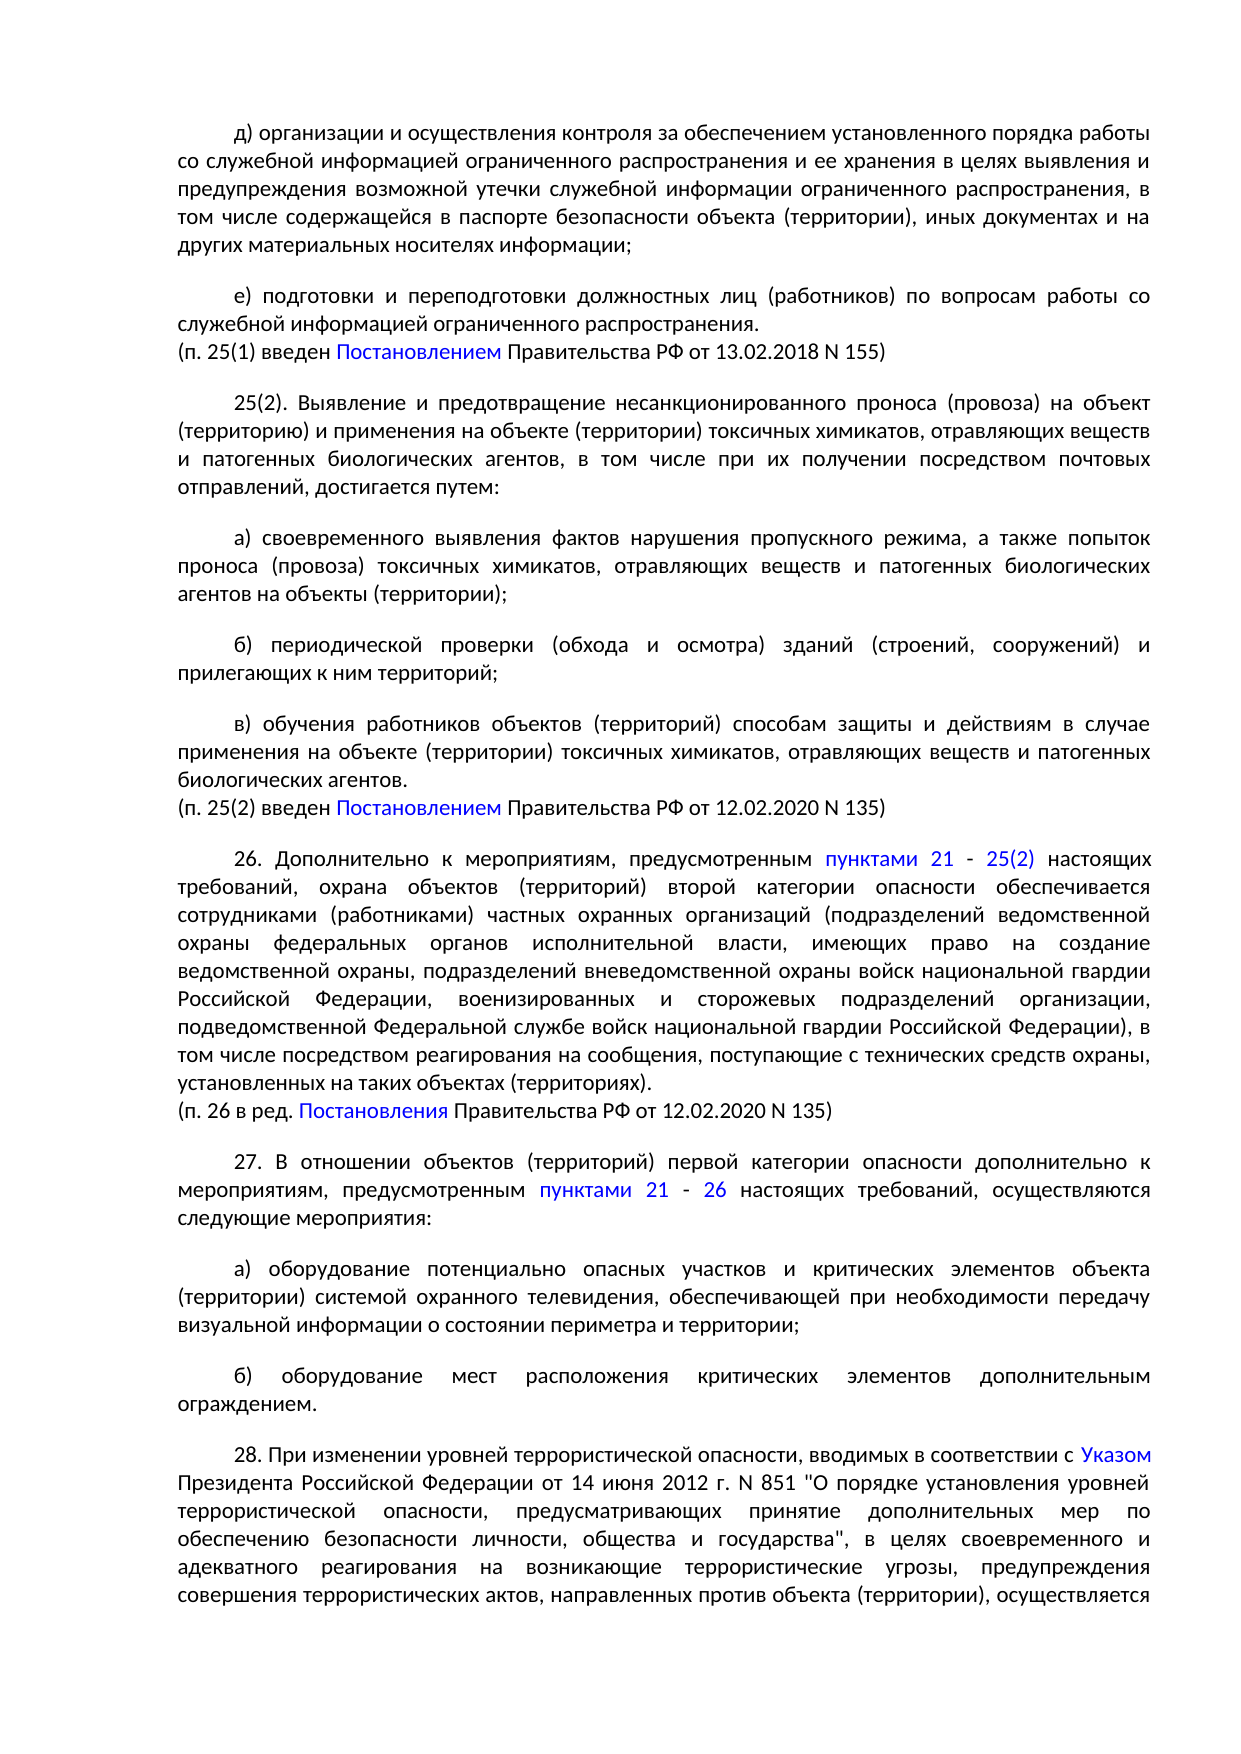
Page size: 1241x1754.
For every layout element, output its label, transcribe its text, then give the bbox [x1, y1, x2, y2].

text (п. 25(2) введен Постановлением Правительства РФ от 12.02.2020 N 135) [177, 793, 1152, 821]
text д) организации и осуществления контроля за обеспечением установленного порядка работы со служебной информацией ограниченного распространения и ее хранения в целях выявления и предупреждения возможной утечки служебной информации ограниченного распространения, в том числе содержащейся в паспорте безопасности объекта (территории), иных документах и на других материальных носителях информации; [177, 118, 1152, 258]
text 26. Дополнительно к мероприятиям, предусмотренным пунктами 21 - 25(2) настоящих требований, охрана объектов (территорий) второй категории опасности обеспечивается сотрудниками (работниками) частных охранных организаций (подразделений ведомственной охраны федеральных органов исполнительной власти, имеющих право на создание ведомственной охраны, подразделений вневедомственной охраны войск национальной гвардии Российской Федерации, военизированных и сторожевых подразделений организации, подведомственной Федеральной службе войск национальной гвардии Российской Федерации), в том числе посредством реагирования на сообщения, поступающие с технических средств охраны, установленных на таких объектах (территориях). [177, 844, 1152, 1096]
text (п. 25(1) введен Постановлением Правительства РФ от 13.02.2018 N 155) [177, 337, 1152, 365]
text 25(2). Выявление и предотвращение несанкционированного проноса (провоза) на объект (территорию) и применения на объекте (территории) токсичных химикатов, отравляющих веществ и патогенных биологических агентов, в том числе при их получении посредством почтовых отправлений, достигается путем: [177, 388, 1152, 500]
text а) своевременного выявления фактов нарушения пропускного режима, а также попыток проноса (провоза) токсичных химикатов, отравляющих веществ и патогенных биологических агентов на объекты (территории); [177, 523, 1152, 607]
text (п. 26 в ред. Постановления Правительства РФ от 12.02.2020 N 135) [177, 1096, 1152, 1124]
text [177, 1440, 1152, 1608]
text в) обучения работников объектов (территорий) способам защиты и действиям в случае применения на объекте (территории) токсичных химикатов, отравляющих веществ и патогенных биологических агентов. [177, 709, 1152, 793]
text б) периодической проверки (обхода и осмотра) зданий (строений, сооружений) и прилегающих к ним территорий; [177, 630, 1152, 686]
text е) подготовки и переподготовки должностных лиц (работников) по вопросам работы со служебной информацией ограниченного распространения. [177, 281, 1152, 337]
text а) оборудование потенциально опасных участков и критических элементов объекта (территории) системой охранного телевидения, обеспечивающей при необходимости передачу визуальной информации о состоянии периметра и территории; [177, 1254, 1152, 1338]
text б) оборудование мест расположения критических элементов дополнительным ограждением. [177, 1361, 1152, 1417]
text 27. В отношении объектов (территорий) первой категории опасности дополнительно к мероприятиям, предусмотренным пунктами 21 - 26 настоящих требований, осуществляются следующие мероприятия: [177, 1147, 1152, 1231]
